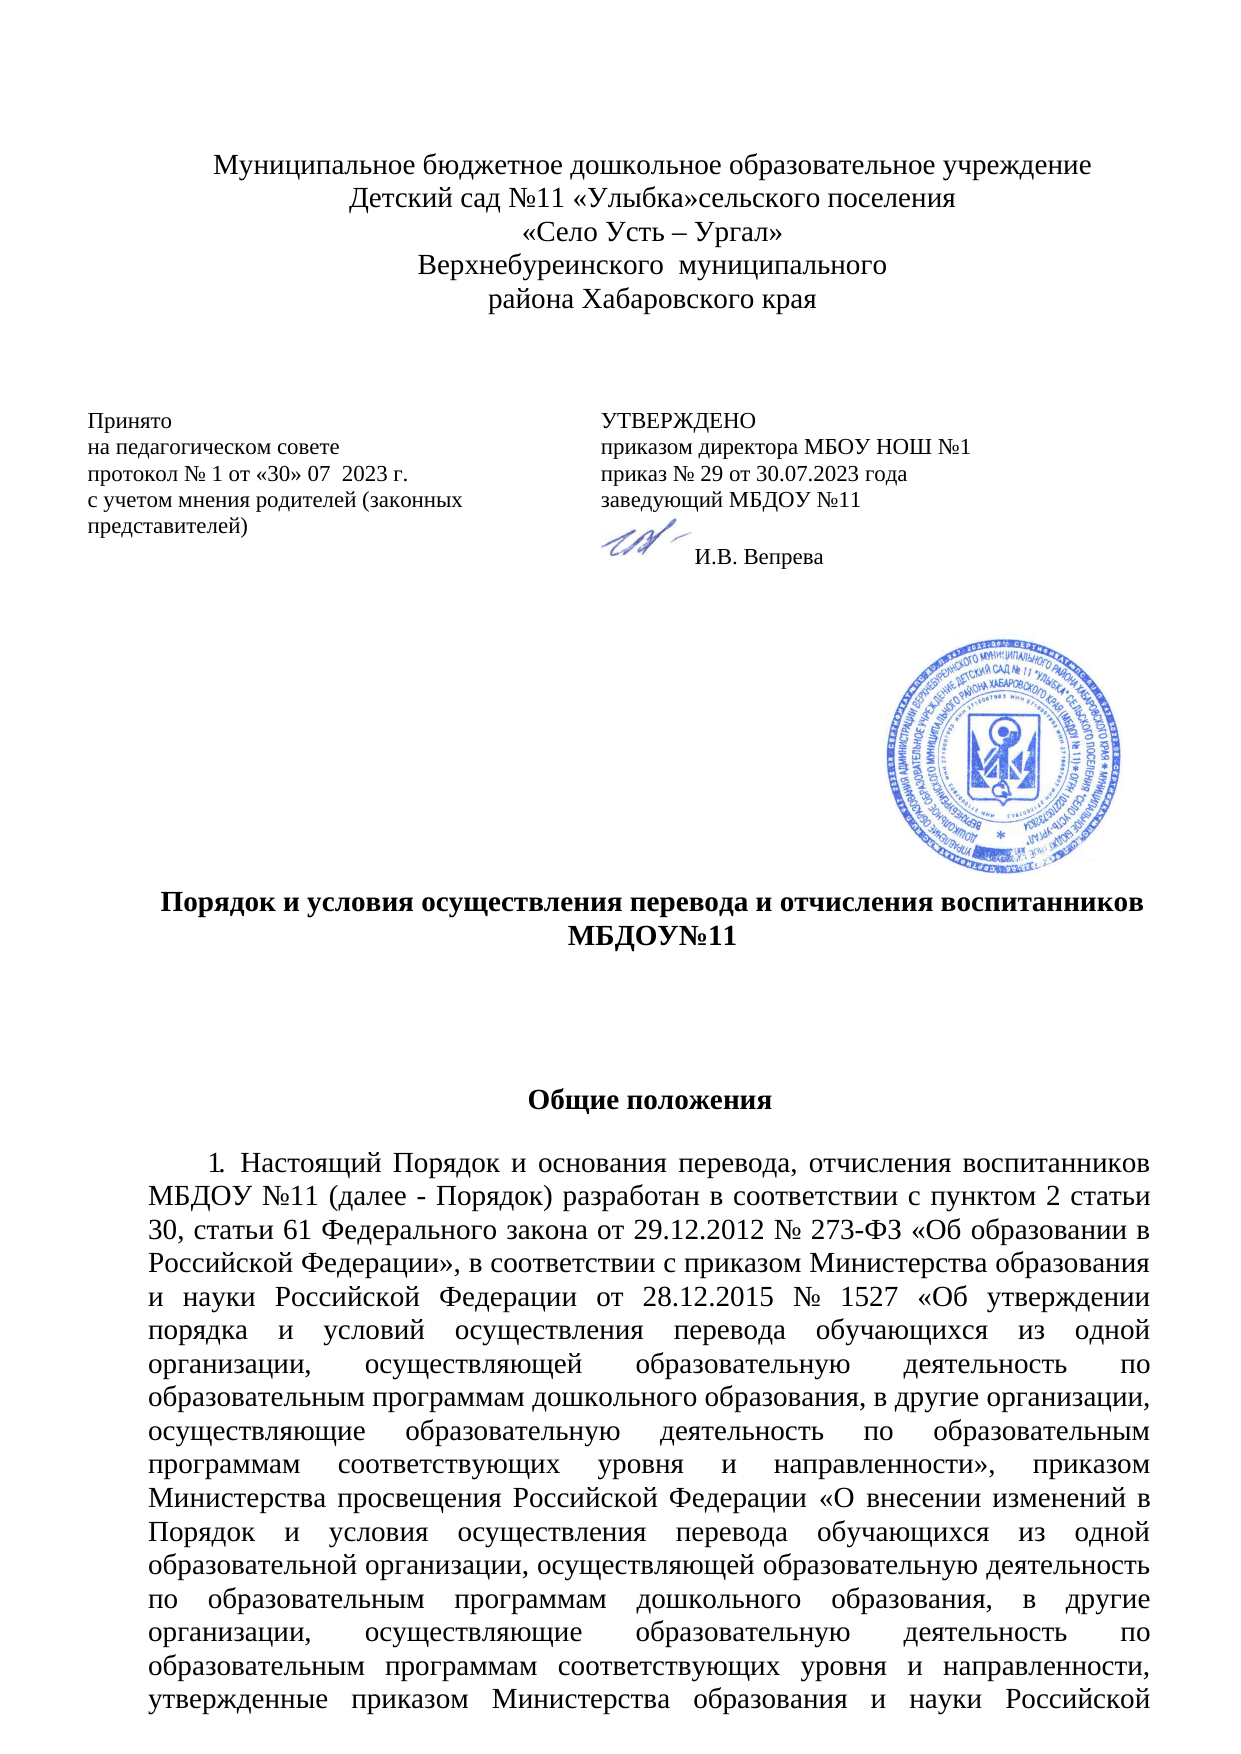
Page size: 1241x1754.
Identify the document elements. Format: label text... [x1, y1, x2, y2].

text «Село Усть – Ургал» [87, 214, 1217, 247]
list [148, 1145, 1151, 1715]
text Порядок и условия осуществления перевода и отчисления воспитанников МБДОУ№11 [87, 884, 1217, 951]
table_header Принято на педагогическом совете протокол № 1 от «30» 07 2023 г. с учетом мнения родителей (законных представителей) [76, 381, 589, 595]
text района Хабаровского края [87, 281, 1217, 314]
table_header УТВЕРЖДЕНО приказом директора МБОУ НОШ №1 приказ № 29 от 30.07.2023 года заведующий МБДОУ №11 И.В. Вепрева [589, 381, 1043, 595]
picture [600, 512, 695, 564]
text Муниципальное бюджетное дошкольное образовательное учреждение [87, 147, 1217, 180]
picture [881, 634, 1124, 877]
text Верхнебуреинского муниципального [87, 247, 1217, 281]
text Общие положения [527, 1082, 1217, 1116]
text Детский сад №11 «Улыбка»сельского поселения [87, 180, 1217, 214]
